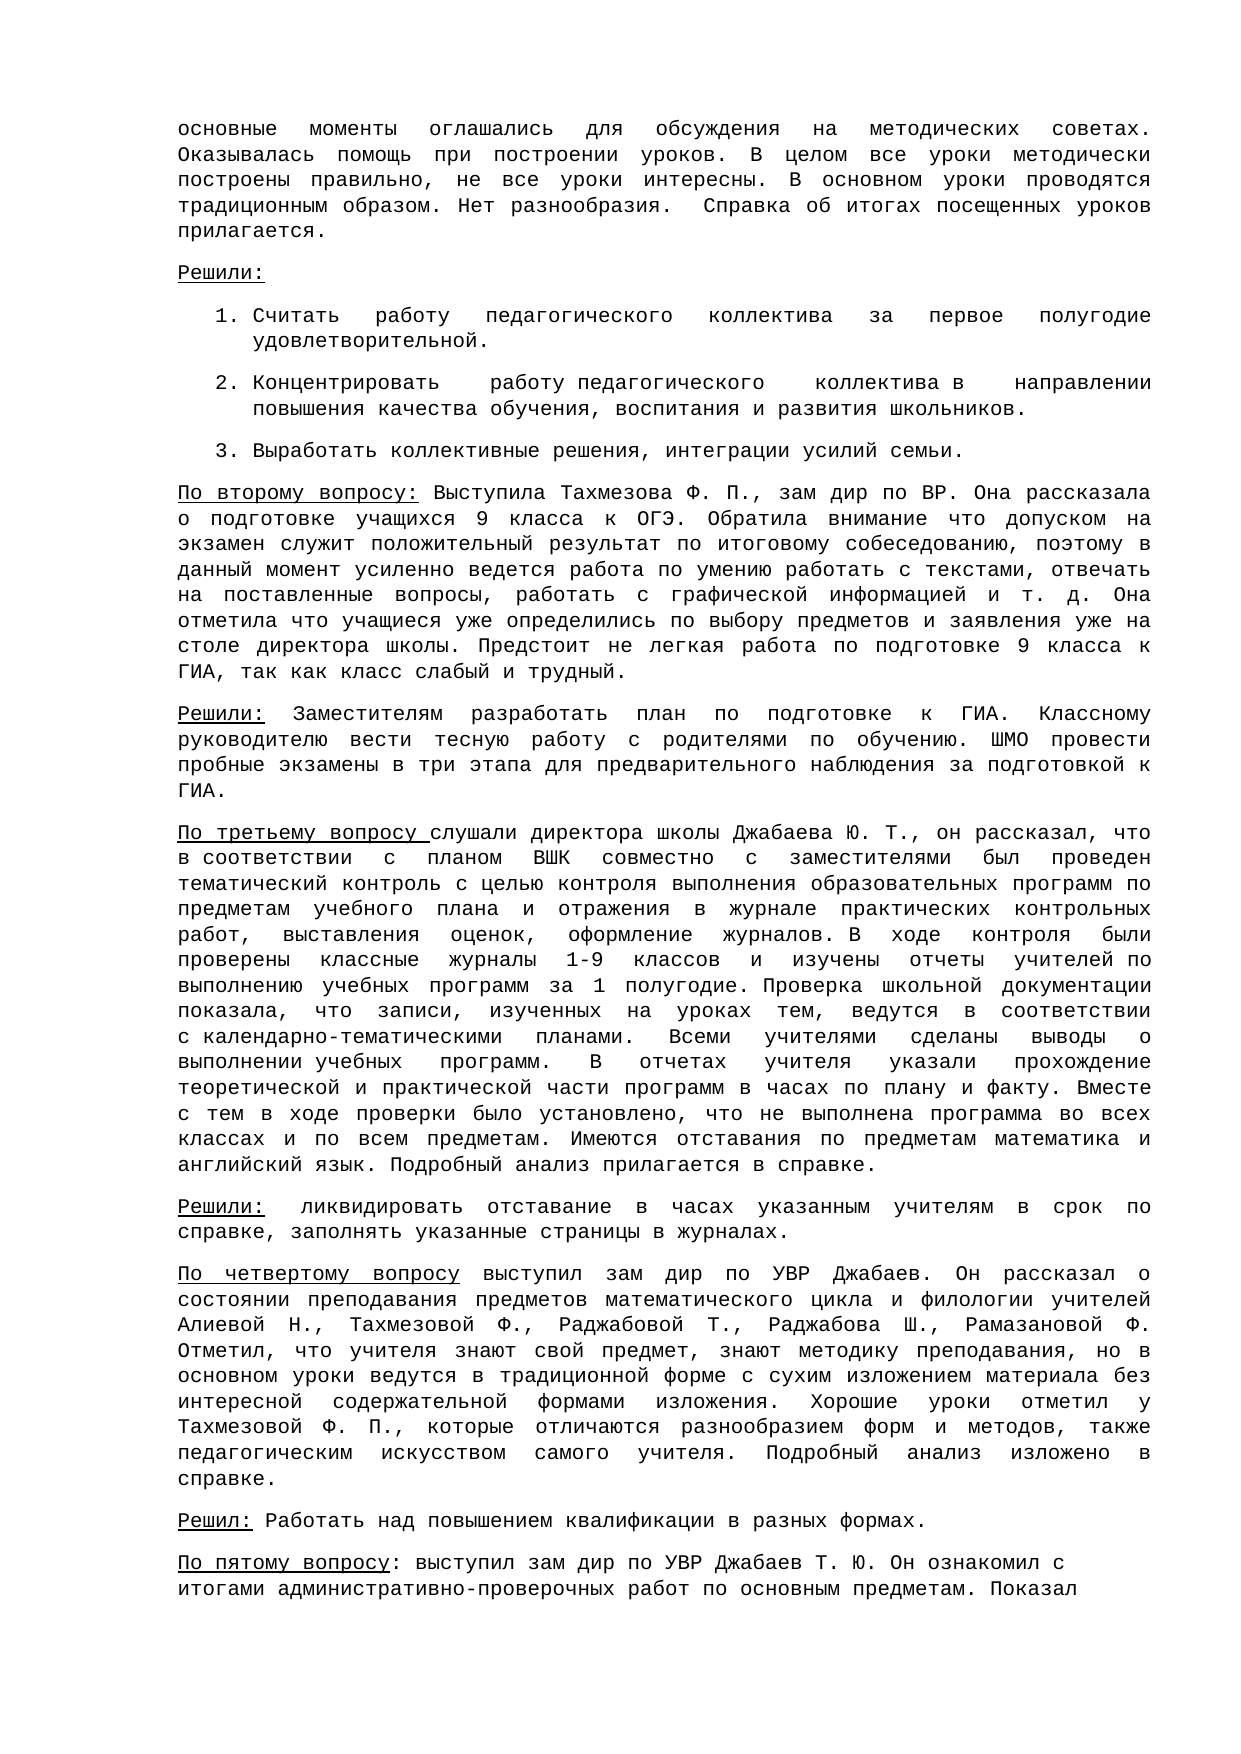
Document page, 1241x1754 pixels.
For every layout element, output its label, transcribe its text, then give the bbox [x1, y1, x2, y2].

text Решили: Заместителям разработать план по подготовке к ГИА. Классному руководителю вести тесную работу с родителями по обучению. ШМО провести пробные экзамены в три этапа для предварительного наблюдения за подготовкой к ГИА. [177, 703, 1152, 803]
text По третьему вопросу слушали директора школы Джабаева Ю. Т., он рассказал, что в соответствии с планом ВШК совместно с заместителями был проведен тематический контроль с целью контроля выполнения образовательных программ по предметам учебного плана и отражения в журнале практических контрольных работ, выставления оценок, оформление журналов. В ходе контроля были проверены классные журналы 1-9 классов и изучены отчеты учителей по выполнению учебных программ за 1 полугодие. Проверка школьной документации показала, что записи, изученных на уроках тем, ведутся в соответствии с календарно-тематическими планами. Всеми учителями сделаны выводы о выполнении учебных программ. В отчетах учителя указали прохождение теоретической и практической части программ в часах по плану и факту. Вместе с тем в ходе проверки было установлено, что не выполнена программа во всех классах и по всем предметам. Имеются отставания по предметам математика и английский язык. Подробный анализ прилагается в справке. [177, 822, 1152, 1177]
list Выработать коллективные решения, интеграции усилий семьи. [215, 440, 1152, 464]
list Считать работу педагогического коллектива за первое полугодие удовлетворительной. [215, 304, 1152, 354]
text Решили: [177, 262, 1152, 286]
text Решил: Работать над повышением квалификации в разных формах. [177, 1510, 1152, 1533]
text По второму вопросу: Выступила Тахмезова Ф. П., зам дир по ВР. Она рассказала о подготовке учащихся 9 класса к ОГЭ. Обратила внимание что допуском на экзамен служит положительный результат по итоговому собеседованию, поэтому в данный момент усиленно ведется работа по умению работать с текстами, отвечать на поставленные вопросы, работать с графической информацией и т. д. Она отметила что учащиеся уже определились по выбору предметов и заявления уже на столе директора школы. Предстоит не легкая работа по подготовке 9 класса к ГИА, так как класс слабый и трудный. [177, 482, 1152, 684]
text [177, 118, 1152, 244]
text Решили: ликвидировать отставание в часах указанным учителям в срок по справке, заполнять указанные страницы в журналах. [177, 1196, 1152, 1245]
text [177, 1552, 1152, 1601]
list Концентрировать работу педагогического коллектива в направлении повышения качества обучения, воспитания и развития школьников. [215, 372, 1152, 421]
text По четвертому вопросу выступил зам дир по УВР Джабаев. Он рассказал о состоянии преподавания предметов математического цикла и филологии учителей Алиевой Н., Тахмезовой Ф., Раджабовой Т., Раджабова Ш., Рамазановой Ф. Отметил, что учителя знают свой предмет, знают методику преподавания, но в основном уроки ведутся в традиционной форме с сухим изложением материала без интересной содержательной формами изложения. Хорошие уроки отметил у Тахмезовой Ф. П., которые отличаются разнообразием форм и методов, также педагогическим искусством самого учителя. Подробный анализ изложено в справке. [177, 1263, 1152, 1491]
